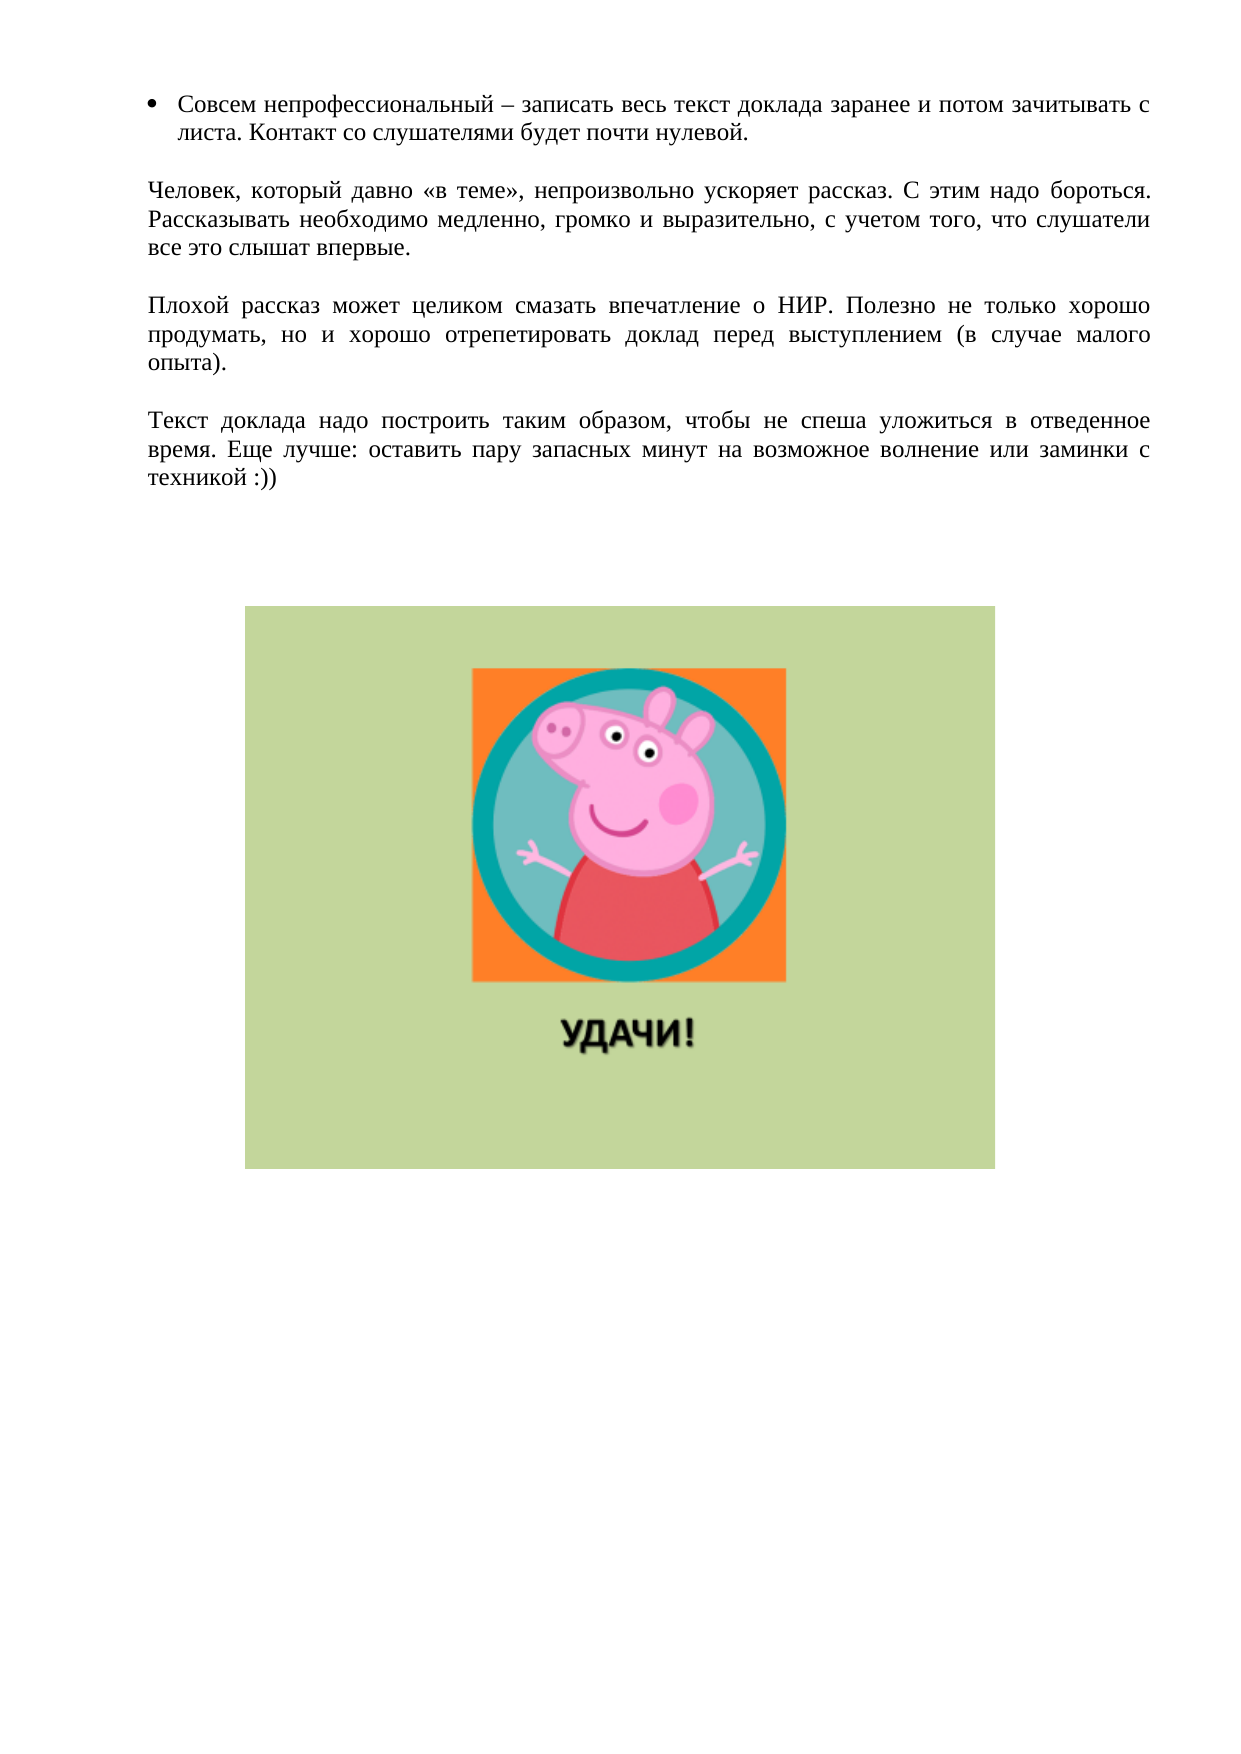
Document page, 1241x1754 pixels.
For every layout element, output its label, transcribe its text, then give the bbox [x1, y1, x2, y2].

list Человек, который давно «в теме», непроизвольно ускоряет рассказ. С этим надо бороться. Рассказывать необходимо медленно, громко и выразительно, с учетом того, что слушатели все это слышат впервые. [148, 175, 1152, 261]
list Совсем непрофессиональный – записать весь текст доклада заранее и потом зачитывать с листа. Контакт со слушателями будет почти нулевой. [148, 89, 1152, 146]
text Текст доклада надо построить таким образом, чтобы не спеша уложиться в отведенное время. Еще лучше: оставить пару запасных минут на возможное волнение или заминки с техникой :)) [148, 405, 1152, 491]
list Плохой рассказ может целиком смазать впечатление о НИР. Полезно не только хорошо продумать, но и хорошо отрепетировать доклад перед выступлением (в случае малого опыта). [148, 290, 1152, 376]
picture [245, 606, 996, 1169]
